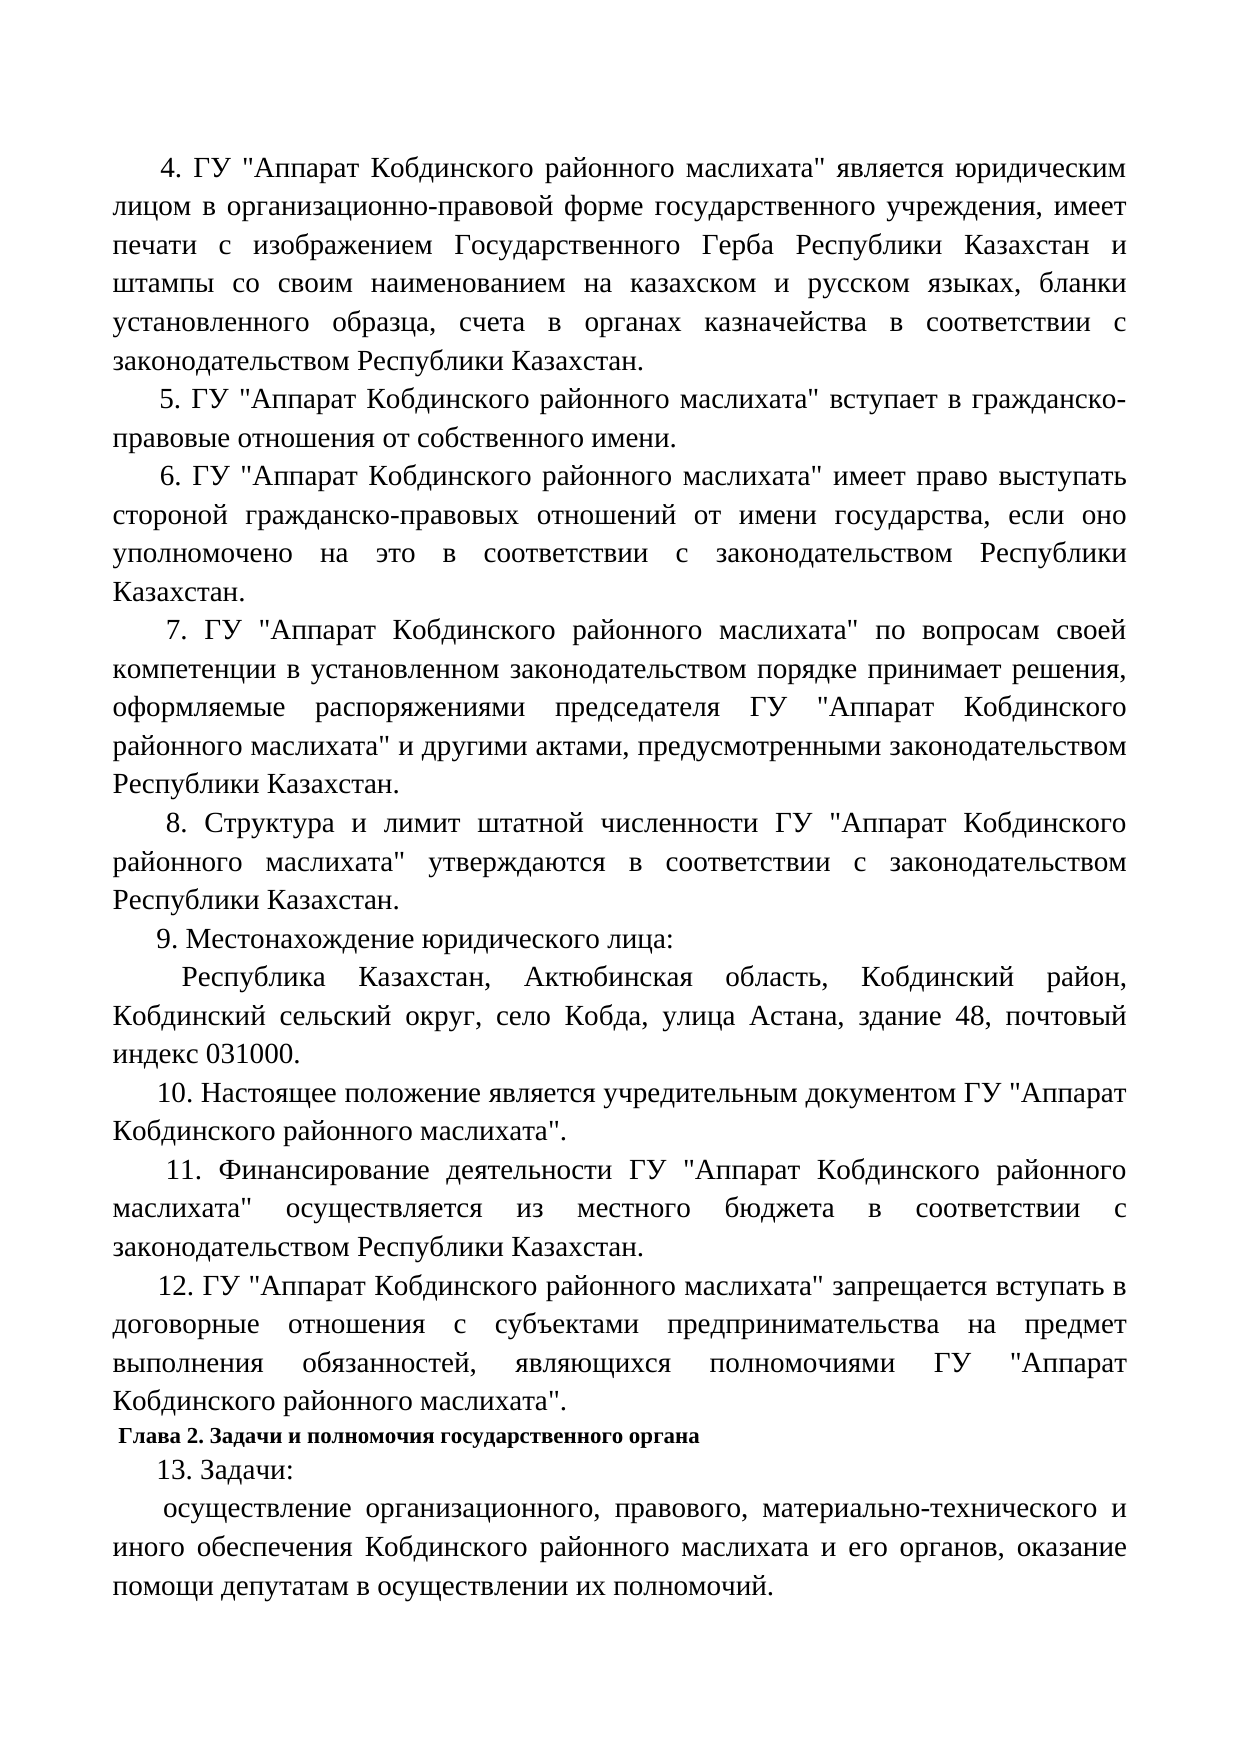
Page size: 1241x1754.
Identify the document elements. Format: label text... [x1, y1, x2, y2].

text 6. ГУ "Аппарат Кобдинского районного маслихата" имеет право выступать стороной гражданско-правовых отношений от имени государства, если оно уполномочено на это в соответствии с законодательством Республики Казахстан. [112, 458, 1128, 607]
text 9. Местонахождение юридического лица: [112, 921, 1128, 954]
text осуществление организационного, правового, материально-технического и иного обеспечения Кобдинского районного маслихата и его органов, оказание помощи депутатам в осуществлении их полномочий. [112, 1491, 1128, 1601]
text Глава 2. Задачи и полномочия государственного органа [112, 1422, 1128, 1448]
text Республика Казахстан, Актюбинская область, Кобдинский район, Кобдинский сельский округ, село Кобда, улица Астана, здание 48, почтовый индекс 031000. [112, 959, 1128, 1070]
text 12. ГУ "Аппарат Кобдинского районного маслихата" запрещается вступать в договорные отношения с субъектами предпринимательства на предмет выполнения обязанностей, являющихся полномочиями ГУ "Аппарат Кобдинского районного маслихата". [112, 1268, 1128, 1417]
text 8. Структура и лимит штатной численности ГУ "Аппарат Кобдинского районного маслихата" утверждаются в соответствии с законодательством Республики Казахстан. [112, 805, 1128, 916]
text 7. ГУ "Аппарат Кобдинского районного маслихата" по вопросам своей компетенции в установленном законодательством порядке принимает решения, оформляемые распоряжениями председателя ГУ "Аппарат Кобдинского районного маслихата" и другими актами, предусмотренными законодательством Республики Казахстан. [112, 612, 1128, 800]
text 13. Задачи: [112, 1452, 1128, 1486]
text 4. ГУ "Аппарат Кобдинского районного маслихата" является юридическим лицом в организационно-правовой форме государственного учреждения, имеет печати с изображением Государственного Герба Республики Казахстан и штампы со своим наименованием на казахском и русском языках, бланки установленного образца, счета в органах казначейства в соответствии с законодательством Республики Казахстан. [112, 150, 1128, 376]
text 10. Настоящее положение является учредительным документом ГУ "Аппарат Кобдинского районного маслихата". [112, 1075, 1128, 1147]
text 5. ГУ "Аппарат Кобдинского районного маслихата" вступает в гражданско-правовые отношения от собственного имени. [112, 381, 1128, 453]
text 11. Финансирование деятельности ГУ "Аппарат Кобдинского районного маслихата" осуществляется из местного бюджета в соответствии с законодательством Республики Казахстан. [112, 1152, 1128, 1263]
